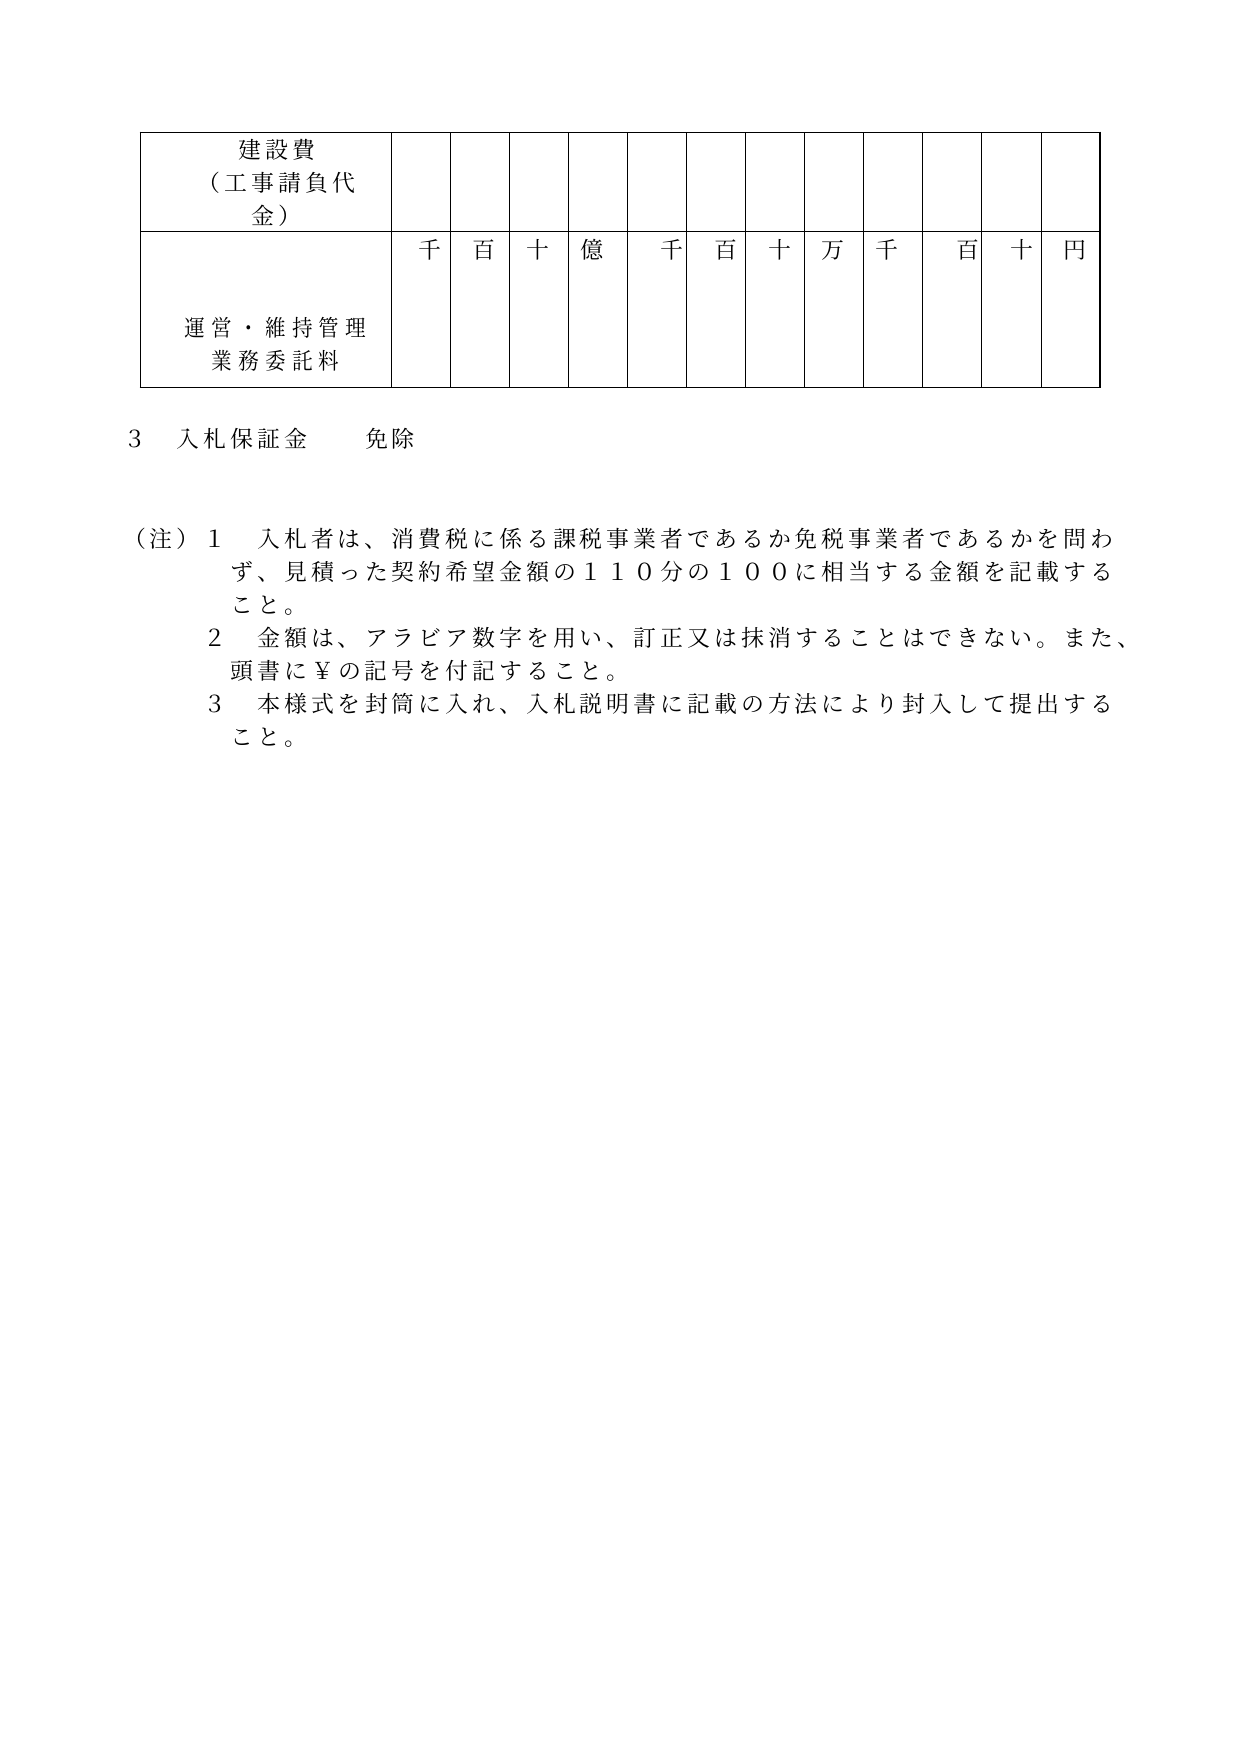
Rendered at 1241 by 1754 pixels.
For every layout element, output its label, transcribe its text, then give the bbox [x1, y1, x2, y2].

table_cell [451, 133, 509, 231]
table_cell 十 [746, 232, 804, 298]
table_cell [628, 133, 686, 231]
table_cell [805, 133, 863, 231]
table_cell [864, 298, 922, 387]
table_cell 建設費 （工事請負代金） [141, 133, 391, 231]
table_cell 千 [864, 232, 922, 298]
table_cell [569, 133, 627, 231]
table_cell 千 [628, 232, 686, 298]
table_cell 運営・維持管理 業務委託料 [141, 298, 391, 387]
text （注）１ 入札者は、消費税に係る課税事業者であるか免税事業者であるかを問わず、見積った契約希望金額の１１０分の１００に相当する金額を記載すること。 [123, 521, 1117, 620]
table_cell [687, 133, 745, 231]
table_cell 十 [510, 232, 568, 298]
table_cell 万 [805, 232, 863, 298]
table_cell [864, 133, 922, 231]
table_cell [451, 298, 509, 387]
table_cell [392, 298, 450, 387]
table_cell [628, 298, 686, 387]
table_cell [923, 133, 981, 231]
text ３ 入札保証金 免除 [123, 421, 1117, 454]
table_cell [1042, 298, 1099, 387]
table_cell 十 [982, 232, 1041, 298]
table_cell 億 [569, 232, 627, 298]
table_cell [141, 232, 391, 298]
table_cell [746, 298, 804, 387]
table_cell [923, 298, 981, 387]
table_cell [1042, 133, 1099, 231]
table_cell [746, 133, 804, 231]
text ３ 本様式を封筒に入れ、入札説明書に記載の方法により封入して提出すること。 [123, 686, 1117, 752]
table_cell 百 [923, 232, 981, 298]
table_cell [569, 298, 627, 387]
table_cell 百 [451, 232, 509, 298]
table_cell [982, 298, 1041, 387]
table_cell [982, 133, 1041, 231]
table_cell [805, 298, 863, 387]
table_cell [392, 133, 450, 231]
table_cell 円 [1042, 232, 1099, 298]
table_cell [687, 298, 745, 387]
table_cell 千 [392, 232, 450, 298]
table_cell [510, 298, 568, 387]
table_cell 百 [687, 232, 745, 298]
table_cell [510, 133, 568, 231]
text ２ 金額は、アラビア数字を用い、訂正又は抹消することはできない。また、頭書に￥の記号を付記すること。 [123, 620, 1117, 686]
